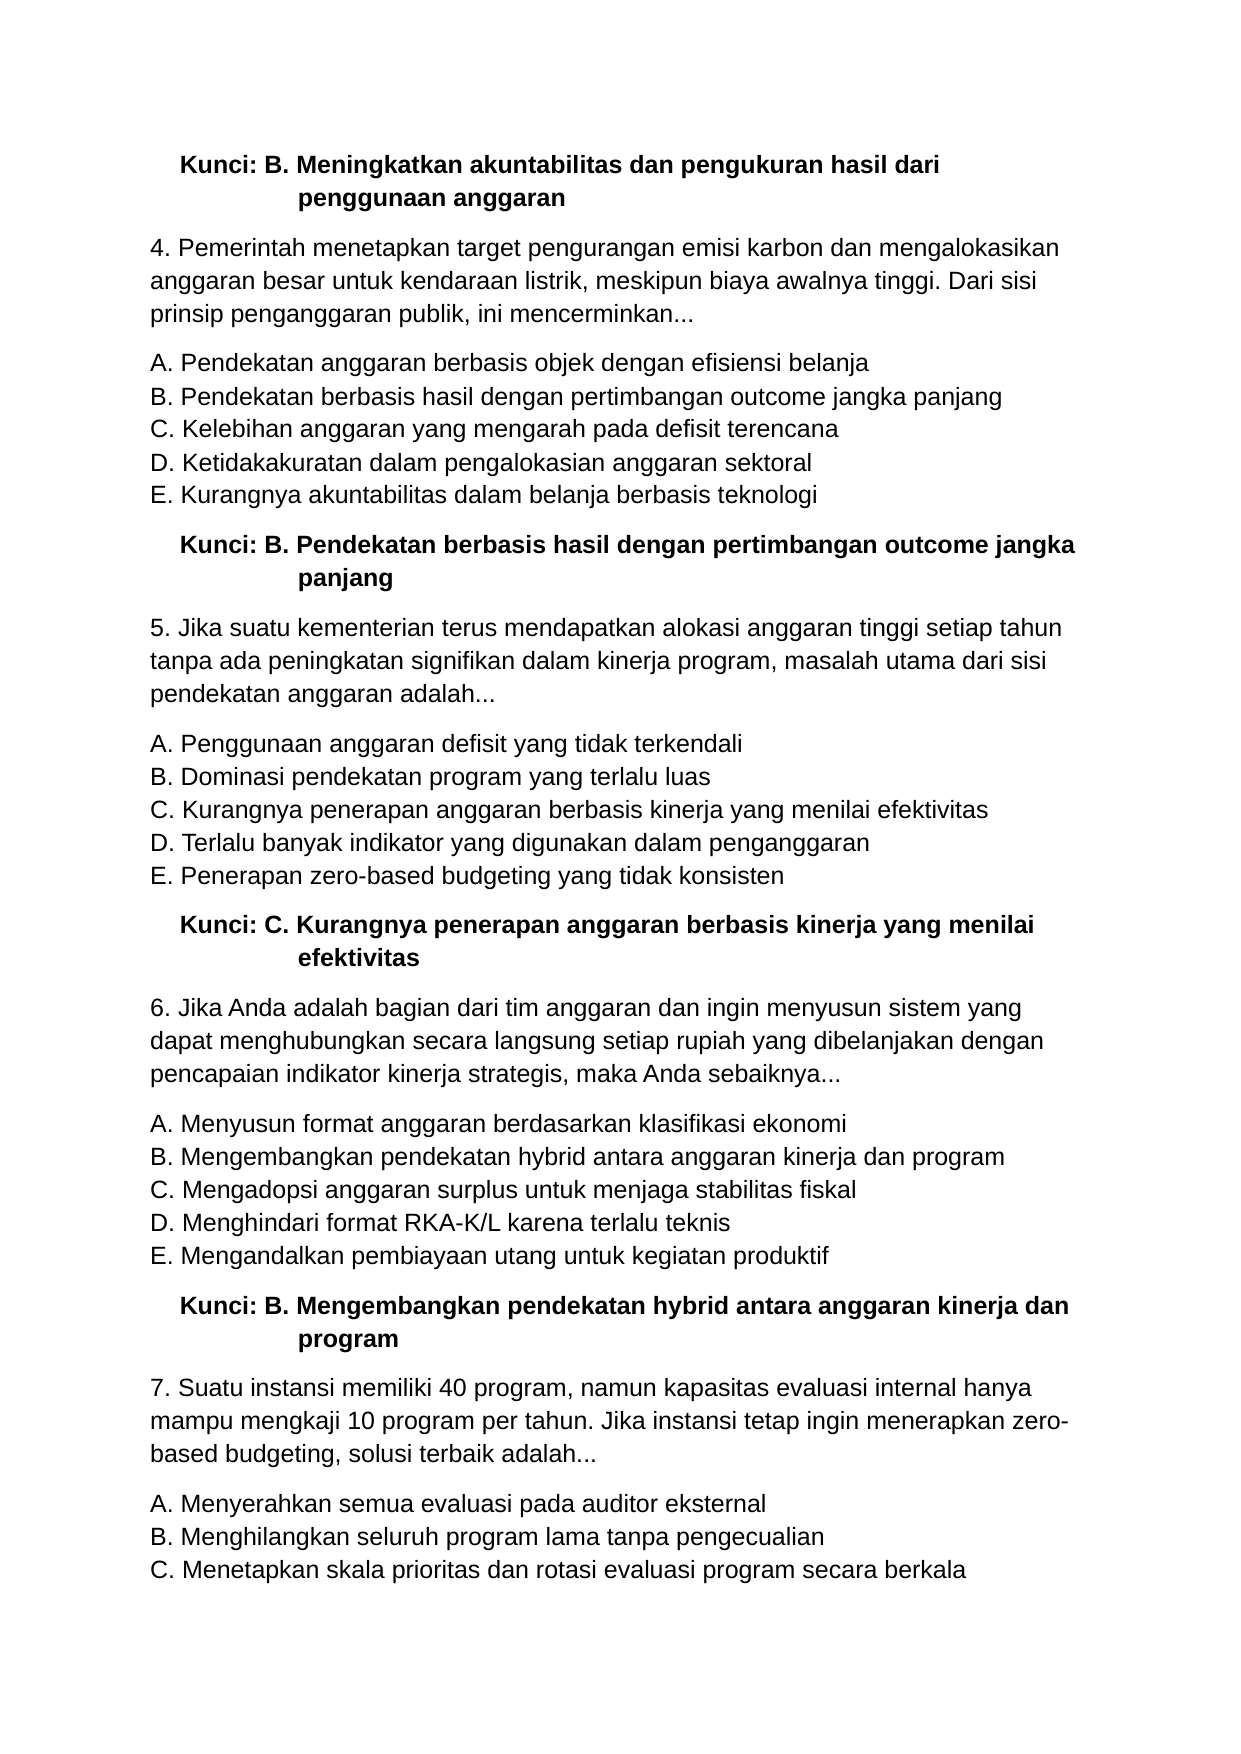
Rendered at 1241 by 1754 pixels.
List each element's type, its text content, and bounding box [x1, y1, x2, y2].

text Kunci: B. Pendekatan berbasis hasil dengan pertimbangan outcome jangka panjang [179, 530, 1090, 592]
text Kunci: B. Mengembangkan pendekatan hybrid antara anggaran kinerja dan program [179, 1291, 1090, 1352]
text A. Menyusun format anggaran berdasarkan klasifikasi ekonomi B. Mengembangkan pendekatan hybrid antara anggaran kinerja dan program C. Mengadopsi anggaran surplus untuk menjaga stabilitas fiskal D. Menghindari format RKA-K/L karena terlalu teknis E. Mengandalkan pembiayaan utang untuk kegiatan produktif [150, 1109, 1090, 1270]
text A. Pendekatan anggaran berbasis objek dengan efisiensi belanja B. Pendekatan berbasis hasil dengan pertimbangan outcome jangka panjang C. Kelebihan anggaran yang mengarah pada defisit terencana D. Ketidakakuratan dalam pengalokasian anggaran sektoral E. Kurangnya akuntabilitas dalam belanja berbasis teknologi [150, 348, 1090, 509]
text Kunci: B. Meningkatkan akuntabilitas dan pengukuran hasil dari penggunaan anggaran [179, 150, 1090, 212]
text 6. Jika Anda adalah bagian dari tim anggaran dan ingin menyusun sistem yang dapat menghubungkan secara langsung setiap rupiah yang dibelanjakan dengan pencapaian indikator kinerja strategis, maka Anda sebaiknya... [150, 993, 1090, 1088]
text 4. Pemerintah menetapkan target pengurangan emisi karbon dan mengalokasikan anggaran besar untuk kendaraan listrik, meskipun biaya awalnya tinggi. Dari sisi prinsip penganggaran publik, ini mencerminkan... [150, 233, 1090, 327]
text 5. Jika suatu kementerian terus mendapatkan alokasi anggaran tinggi setiap tahun tanpa ada peningkatan signifikan dalam kinerja program, masalah utama dari sisi pendekatan anggaran adalah... [150, 613, 1090, 708]
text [150, 1489, 1090, 1584]
text 7. Suatu instansi memiliki 40 program, namun kapasitas evaluasi internal hanya mampu mengkaji 10 program per tahun. Jika instansi tetap ingin menerapkan zero-based budgeting, solusi terbaik adalah... [150, 1373, 1090, 1468]
text A. Penggunaan anggaran defisit yang tidak terkendali B. Dominasi pendekatan program yang terlalu luas C. Kurangnya penerapan anggaran berbasis kinerja yang menilai efektivitas D. Terlalu banyak indikator yang digunakan dalam penganggaran E. Penerapan zero-based budgeting yang tidak konsisten [150, 729, 1090, 889]
text Kunci: C. Kurangnya penerapan anggaran berbasis kinerja yang menilai efektivitas [179, 910, 1090, 972]
